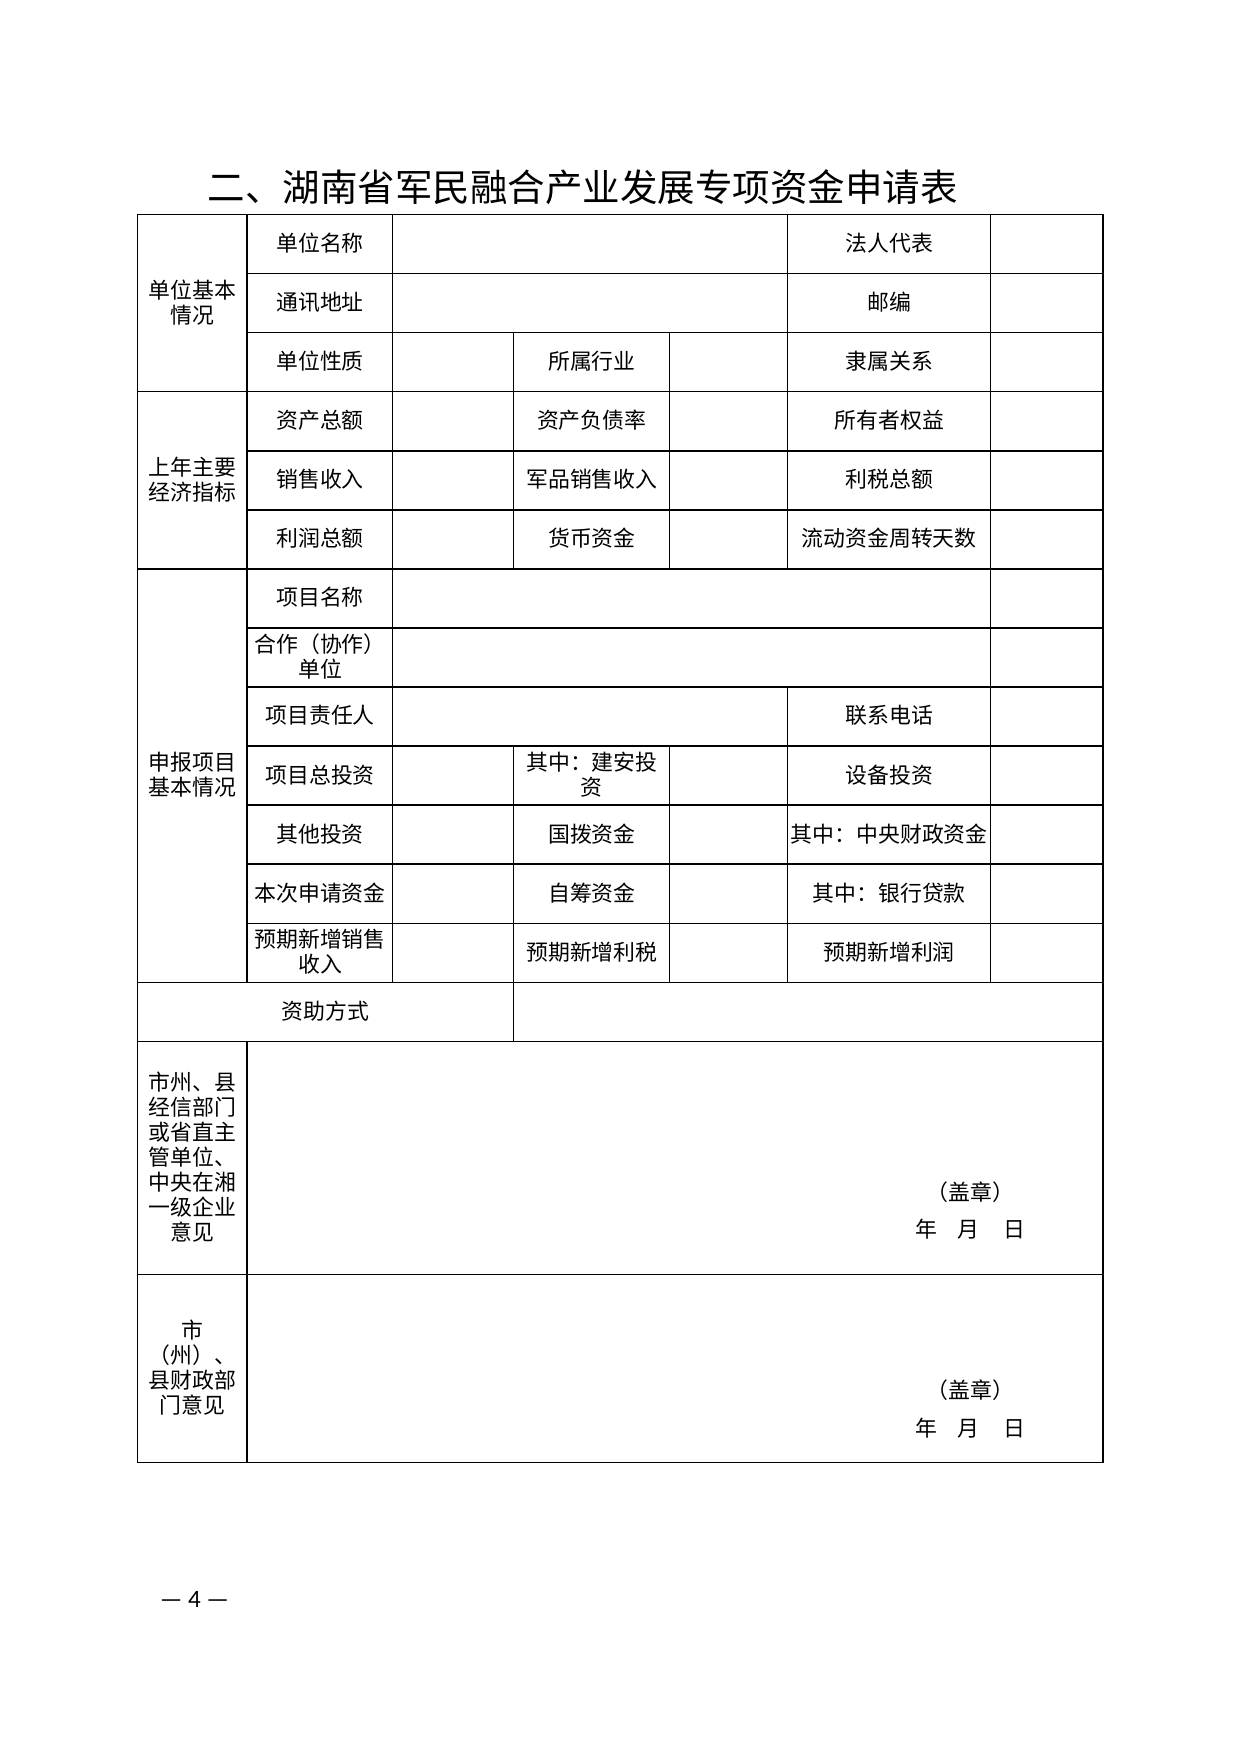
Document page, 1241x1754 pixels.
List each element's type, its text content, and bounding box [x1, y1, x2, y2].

table_cell [393, 865, 513, 922]
table_cell 所属行业 [514, 333, 669, 391]
table_cell 邮编 [788, 274, 990, 332]
table_cell 其他投资 [248, 806, 392, 863]
table_cell 上年主要经济指标 [138, 392, 246, 568]
table_cell 资产负债率 [514, 392, 669, 450]
table_cell 申报项目基本情况 [138, 570, 246, 981]
table_cell [670, 924, 787, 981]
table_cell 项目名称 [248, 570, 392, 627]
table_cell 所有者权益 [788, 392, 990, 450]
table_cell [393, 924, 513, 981]
table_cell 流动资金周转天数 [788, 511, 990, 568]
table_cell 隶属关系 [788, 333, 990, 391]
table_cell 单位性质 [248, 333, 392, 391]
table_cell 合作（协作） 单位 [248, 629, 392, 686]
table_cell [393, 570, 990, 627]
table_header 单位基本情况 [138, 215, 246, 391]
table_cell 市（州）、县财政部门意见 [138, 1275, 246, 1462]
table_cell [991, 392, 1102, 450]
table_cell [393, 452, 513, 509]
text 二、湖南省军民融合产业发展专项资金申请表 [159, 151, 1006, 214]
table_cell 其中：中央财政资金 [788, 806, 990, 863]
table_cell 其中：银行贷款 [788, 865, 990, 922]
table_cell 军品销售收入 [514, 452, 669, 509]
table_cell [991, 629, 1102, 686]
table_cell [991, 688, 1102, 745]
table_cell 项目总投资 [248, 747, 392, 804]
table_cell 资产总额 [248, 392, 392, 450]
table_cell 联系电话 [788, 688, 990, 745]
table_cell [991, 806, 1102, 863]
table_header 单位名称 [248, 215, 392, 273]
table_header [393, 215, 787, 273]
table_cell [991, 333, 1102, 391]
table_cell [991, 924, 1102, 981]
table_cell [670, 333, 787, 391]
table_cell 通讯地址 [248, 274, 392, 332]
table_cell 利税总额 [788, 452, 990, 509]
table_cell 销售收入 [248, 452, 392, 509]
table_cell [991, 274, 1102, 332]
table_cell [991, 452, 1102, 509]
table_cell [393, 274, 787, 332]
table_cell [393, 333, 513, 391]
table_cell 市州、县经信部门或省直主管单位、中央在湘一级企业意见 [138, 1042, 246, 1274]
table_cell [670, 392, 787, 450]
table_cell 预期新增利润 [788, 924, 990, 981]
table_cell 利润总额 [248, 511, 392, 568]
table_cell 其中：建安投资 [514, 747, 669, 804]
table_cell （盖章） 年 月 日 [248, 1042, 1102, 1274]
table_cell [514, 983, 1102, 1041]
table_cell 本次申请资金 [248, 865, 392, 922]
table_header [991, 215, 1102, 273]
table_cell 自筹资金 [514, 865, 669, 922]
table_cell [393, 629, 990, 686]
table_cell [670, 511, 787, 568]
table_cell [670, 747, 787, 804]
table_cell [670, 865, 787, 922]
table_cell 项目责任人 [248, 688, 392, 745]
table_cell [393, 806, 513, 863]
table_cell [991, 570, 1102, 627]
table_cell 预期新增销售收入 [248, 924, 392, 981]
table_cell 设备投资 [788, 747, 990, 804]
table_cell [670, 806, 787, 863]
table_cell 货币资金 [514, 511, 669, 568]
table_cell [393, 688, 787, 745]
table_cell （盖章） 年 月 日 [248, 1275, 1102, 1462]
table_cell [670, 452, 787, 509]
table_cell [991, 511, 1102, 568]
table_cell [991, 747, 1102, 804]
table_cell 资助方式 [138, 983, 513, 1041]
table_cell [393, 747, 513, 804]
table_cell [393, 392, 513, 450]
table_cell [393, 511, 513, 568]
table_cell 国拨资金 [514, 806, 669, 863]
table_cell [991, 865, 1102, 922]
table_header 法人代表 [788, 215, 990, 273]
table_cell 预期新增利税 [514, 924, 669, 981]
